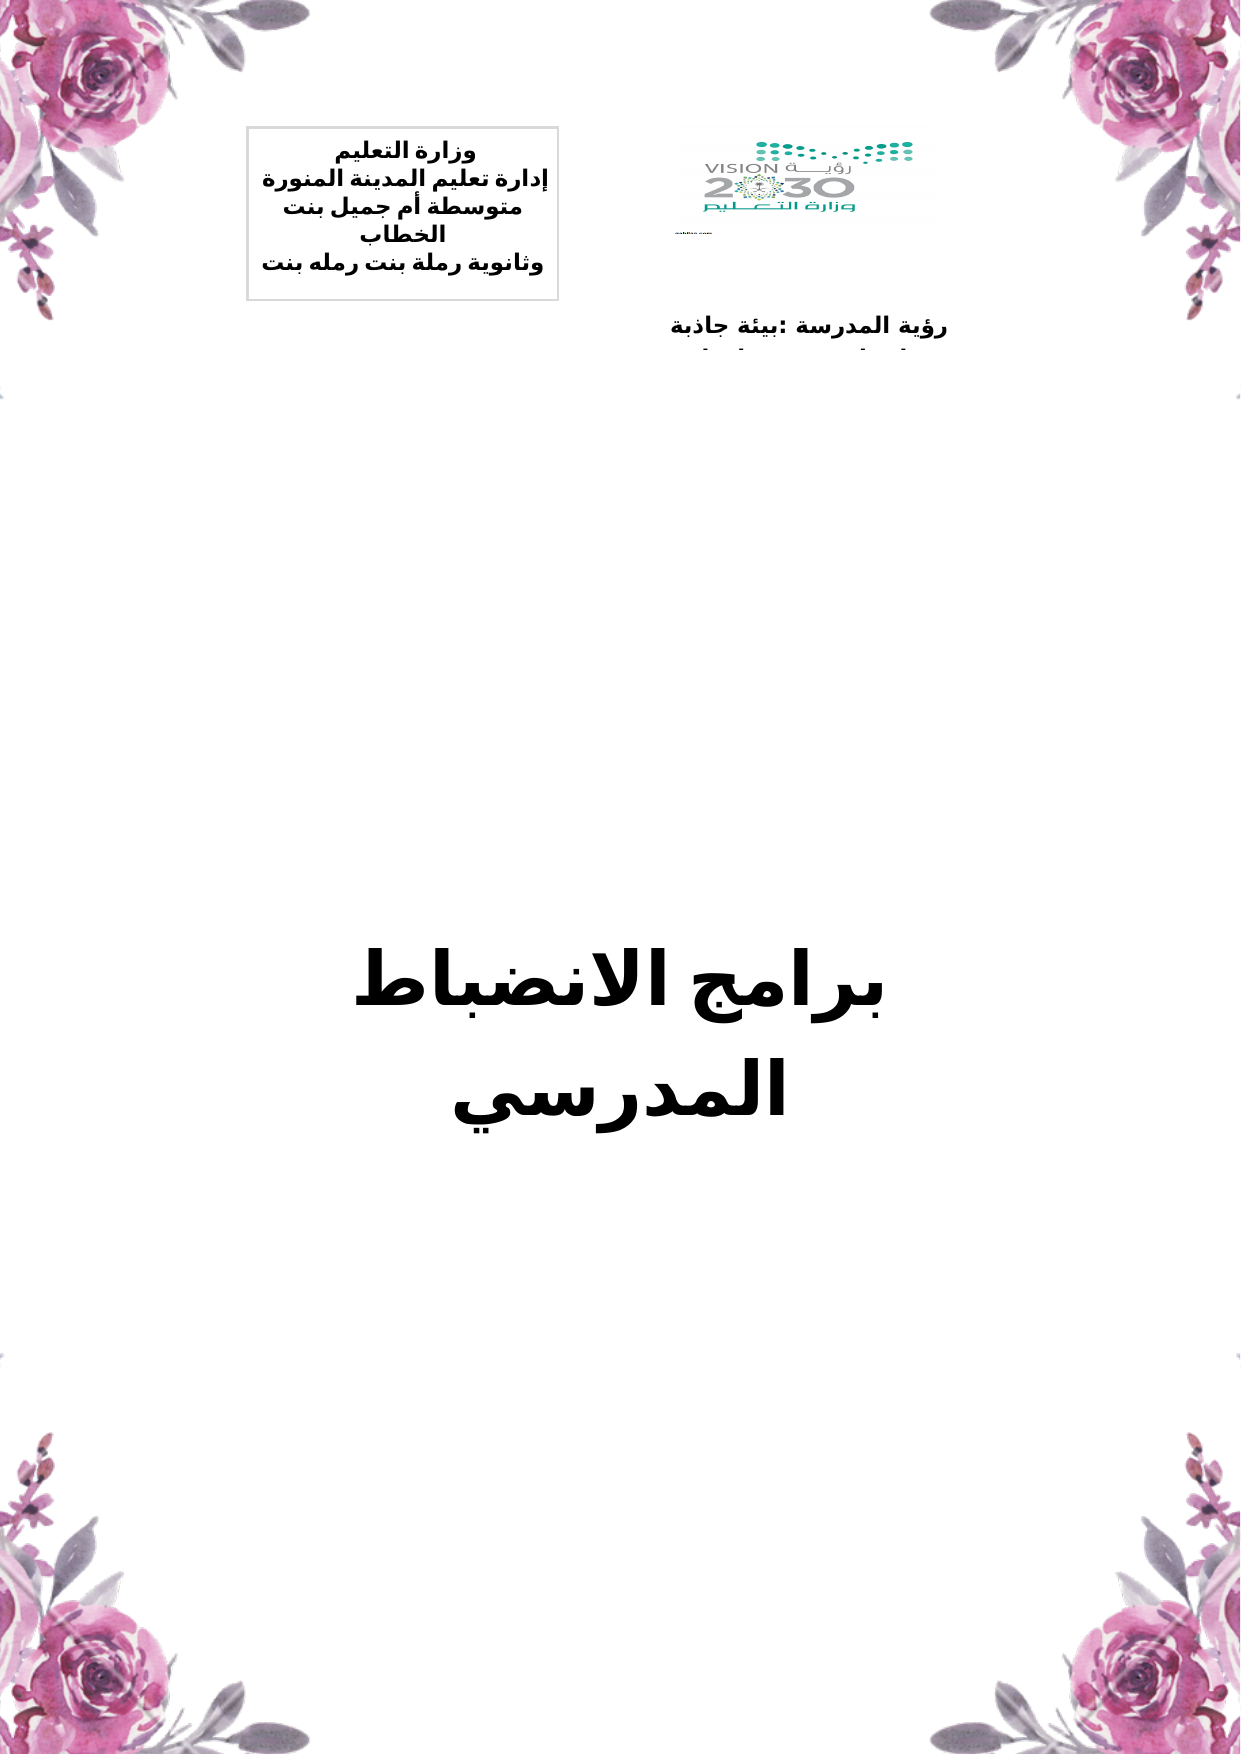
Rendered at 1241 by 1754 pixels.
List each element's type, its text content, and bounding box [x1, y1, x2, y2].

text برامج الانضباط المدرسي [187, 933, 1053, 1134]
picture [0, 0, 1241, 1754]
